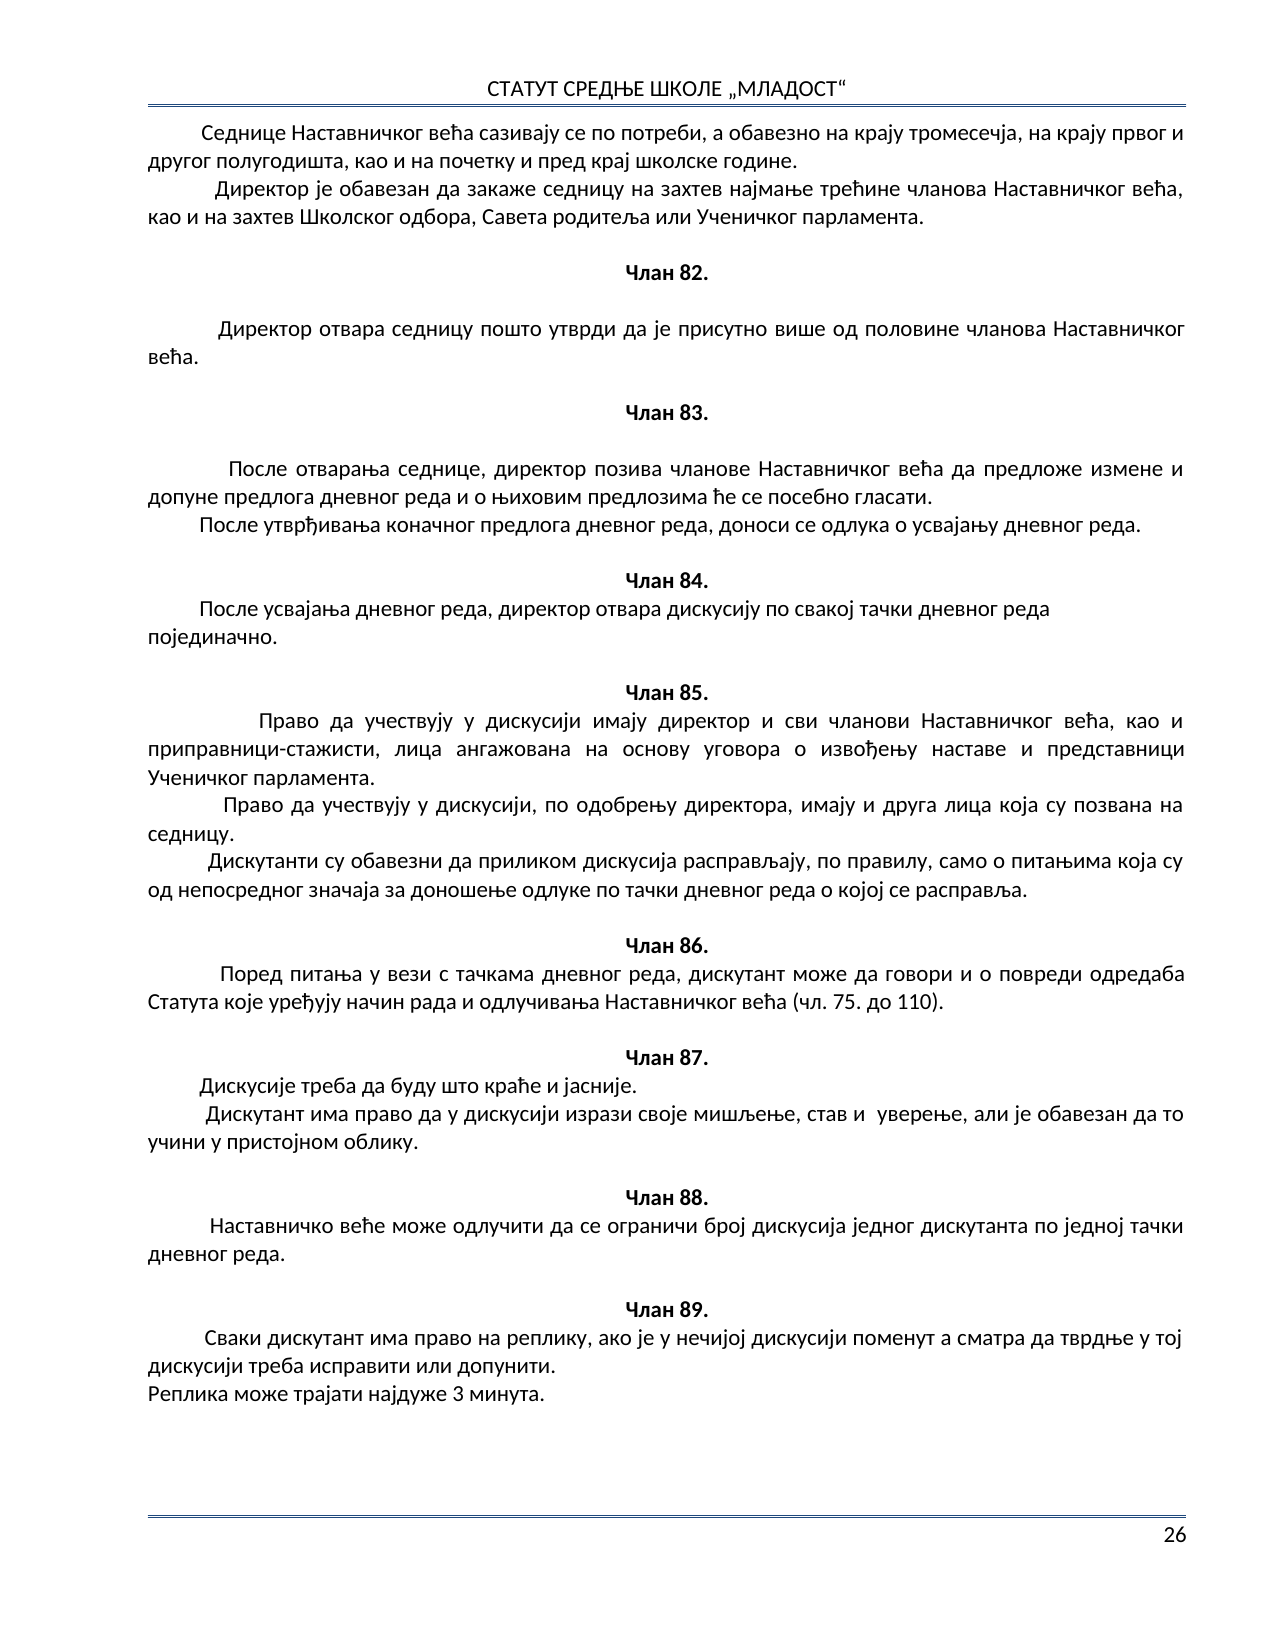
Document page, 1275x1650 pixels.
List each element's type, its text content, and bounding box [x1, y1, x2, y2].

text Право да учествују у дискусији, по одобрењу директора, имају и друга лица која су позвана на седницу. [148, 791, 1186, 847]
text Наставничко веће може одлучити да се ограничи број дискусија једног дискутанта по једној тачки дневног реда. [148, 1211, 1186, 1267]
text Сваки дискутант има право на реплику, ако је у нечијој дискусији поменут а сматра да тврдње у тој дискусији треба исправити или допунити. [148, 1323, 1186, 1379]
text Члан 89. [148, 1295, 1186, 1323]
text Члан 85. [148, 678, 1186, 707]
text Члан 83. [148, 398, 1186, 426]
text После отварања седнице, директор позива чланове Наставничког већа да предложе измене и допуне предлога дневног реда и о њиховим предлозима ће се посебно гласати. [148, 454, 1186, 510]
text Члан 84. [148, 566, 1186, 594]
text Директор је обавезан да закаже седницу на захтев најмање трећине чланова Наставничког већа, као и на захтев Школског одбора, Савета родитеља или Ученичког парламента. [148, 174, 1186, 230]
text Директор отвара седницу пошто утврди да је присутно више од половине чланова Наставничког већа. [148, 314, 1186, 370]
text Дискутант има право да у дискусији изрази своје мишљење, став и уверење, али је обавезан да то учини у пристојном облику. [148, 1099, 1186, 1155]
text После утврђивања коначног предлога дневног реда, доноси се одлука о усвајању дневног реда. [148, 510, 1186, 538]
text Дискусије треба да буду што краће и јасније. [148, 1071, 1186, 1099]
text Члан 82. [148, 258, 1186, 286]
text Поред питања у вези с тачкама дневног реда, дискутант може да говори и о повреди одредаба Статута које уређују начин рада и одлучивања Наставничког већа (чл. 75. до 110). [148, 959, 1186, 1015]
text После усвајања дневног реда, директор отвара дискусију по свакој тачки дневног реда појединачно. [148, 594, 1186, 651]
text Члан 86. [148, 931, 1186, 959]
text Члан 87. [148, 1043, 1186, 1071]
text Члан 88. [148, 1183, 1186, 1211]
text Дискутанти су обавезни да приликом дискусија расправљају, по правилу, само о питањима која су од непосредног значаја за доношење одлуке по тачки дневног реда о којој се расправља. [148, 847, 1186, 903]
text Право да учествују у дискусији имају директор и сви чланови Наставничког већа, као и приправници-стажисти, лица ангажована на основу уговора о извођењу наставе и представници Ученичког парламента. [148, 707, 1186, 791]
text Седнице Наставничког већа сазивају се по потреби, а обавезно на крају тромесечја, на крају првог и другог полугодишта, као и на почетку и пред крај школске године. [148, 118, 1186, 174]
text Реплика може трајати најдуже 3 минута. [148, 1379, 1186, 1407]
